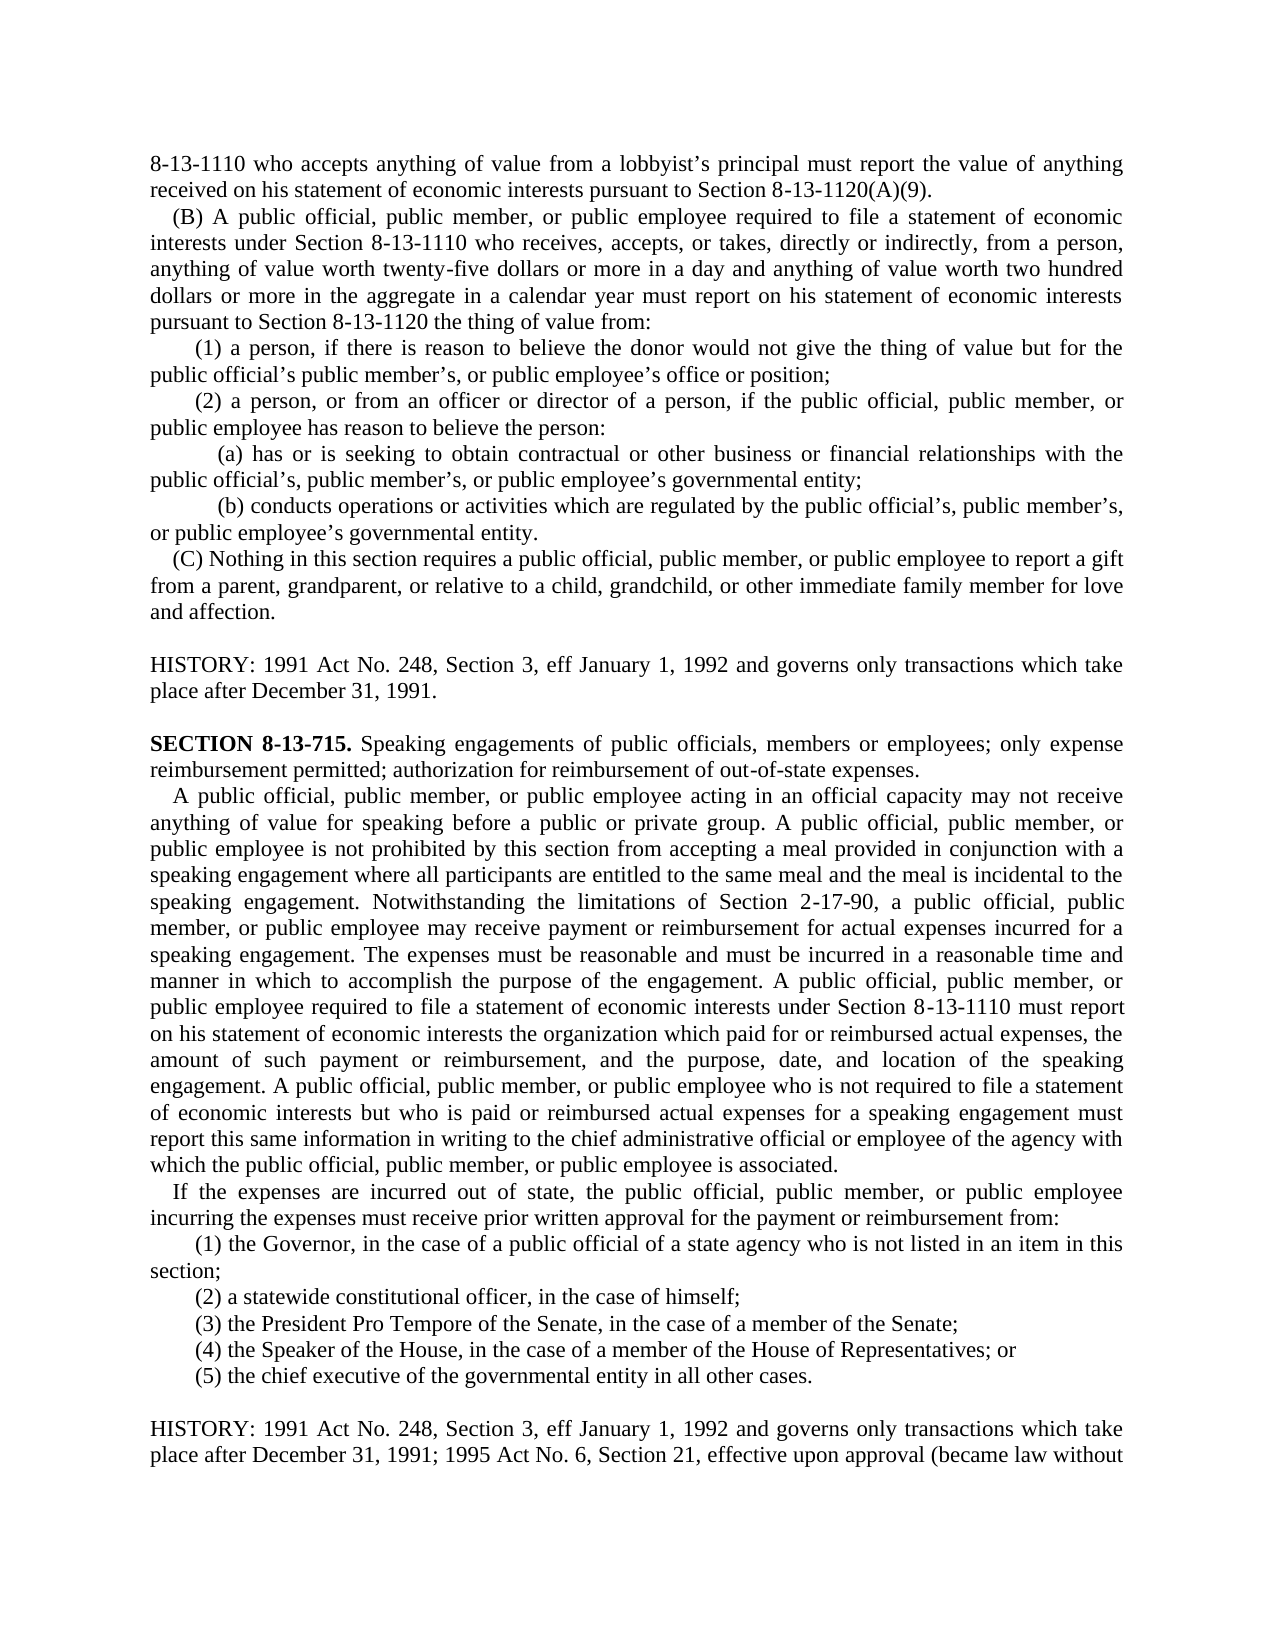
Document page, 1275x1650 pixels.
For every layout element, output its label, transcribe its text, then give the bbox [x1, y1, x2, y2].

text (5) the chief executive of the governmental entity in all other cases. [150, 1362, 1125, 1389]
text (B) A public official, public member, or public employee required to file a statement of economic interests under Section 8-13-1110 who receives, accepts, or takes, directly or indirectly, from a person, anything of value worth twenty-five dollars or more in a day and anything of value worth two hundred dollars or more in the aggregate in a calendar year must report on his statement of economic interests pursuant to Section 8-13-1120 the thing of value from: [150, 203, 1125, 334]
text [150, 1415, 1125, 1468]
text (2) a statewide constitutional officer, in the case of himself; [150, 1283, 1125, 1309]
text If the expenses are incurred out of state, the public official, public member, or public employee incurring the expenses must receive prior written approval for the payment or reimbursement from: [150, 1178, 1125, 1231]
text (b) conducts operations or activities which are regulated by the public official’s, public member’s, or public employee’s governmental entity. [150, 493, 1125, 545]
text (1) the Governor, in the case of a public official of a state agency who is not listed in an item in this section; [150, 1231, 1125, 1283]
text SECTION 8-13-715. Speaking engagements of public officials, members or employees; only expense reimbursement permitted; authorization for reimbursement of out-of-state expenses. [150, 730, 1125, 782]
text (C) Nothing in this section requires a public official, public member, or public employee to report a gift from a parent, grandparent, or relative to a child, grandchild, or other immediate family member for love and affection. [150, 545, 1125, 624]
text (1) a person, if there is reason to believe the donor would not give the thing of value but for the public official’s public member’s, or public employee’s office or position; [150, 334, 1125, 387]
text (2) a person, or from an officer or director of a person, if the public official, public member, or public employee has reason to believe the person: [150, 387, 1125, 440]
text A public official, public member, or public employee acting in an official capacity may not receive anything of value for speaking before a public or private group. A public official, public member, or public employee is not prohibited by this section from accepting a meal provided in conjunction with a speaking engagement where all participants are entitled to the same meal and the meal is incidental to the speaking engagement. Notwithstanding the limitations of Section 2-17-90, a public official, public member, or public employee may receive payment or reimbursement for actual expenses incurred for a speaking engagement. The expenses must be reasonable and must be incurred in a reasonable time and manner in which to accomplish the purpose of the engagement. A public official, public member, or public employee required to file a statement of economic interests under Section 8-13-1110 must report on his statement of economic interests the organization which paid for or reimbursed actual expenses, the amount of such payment or reimbursement, and the purpose, date, and location of the speaking engagement. A public official, public member, or public employee who is not required to file a statement of economic interests but who is paid or reimbursed actual expenses for a speaking engagement must report this same information in writing to the chief administrative official or employee of the agency with which the public official, public member, or public employee is associated. [150, 782, 1125, 1178]
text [150, 150, 1125, 203]
text (3) the President Pro Tempore of the Senate, in the case of a member of the Senate; [150, 1309, 1125, 1336]
text (a) has or is seeking to obtain contractual or other business or financial relationships with the public official’s, public member’s, or public employee’s governmental entity; [150, 440, 1125, 493]
text HISTORY: 1991 Act No. 248, Section 3, eff January 1, 1992 and governs only transactions which take place after December 31, 1991. [150, 651, 1125, 703]
text (4) the Speaker of the House, in the case of a member of the House of Representatives; or [150, 1336, 1125, 1362]
